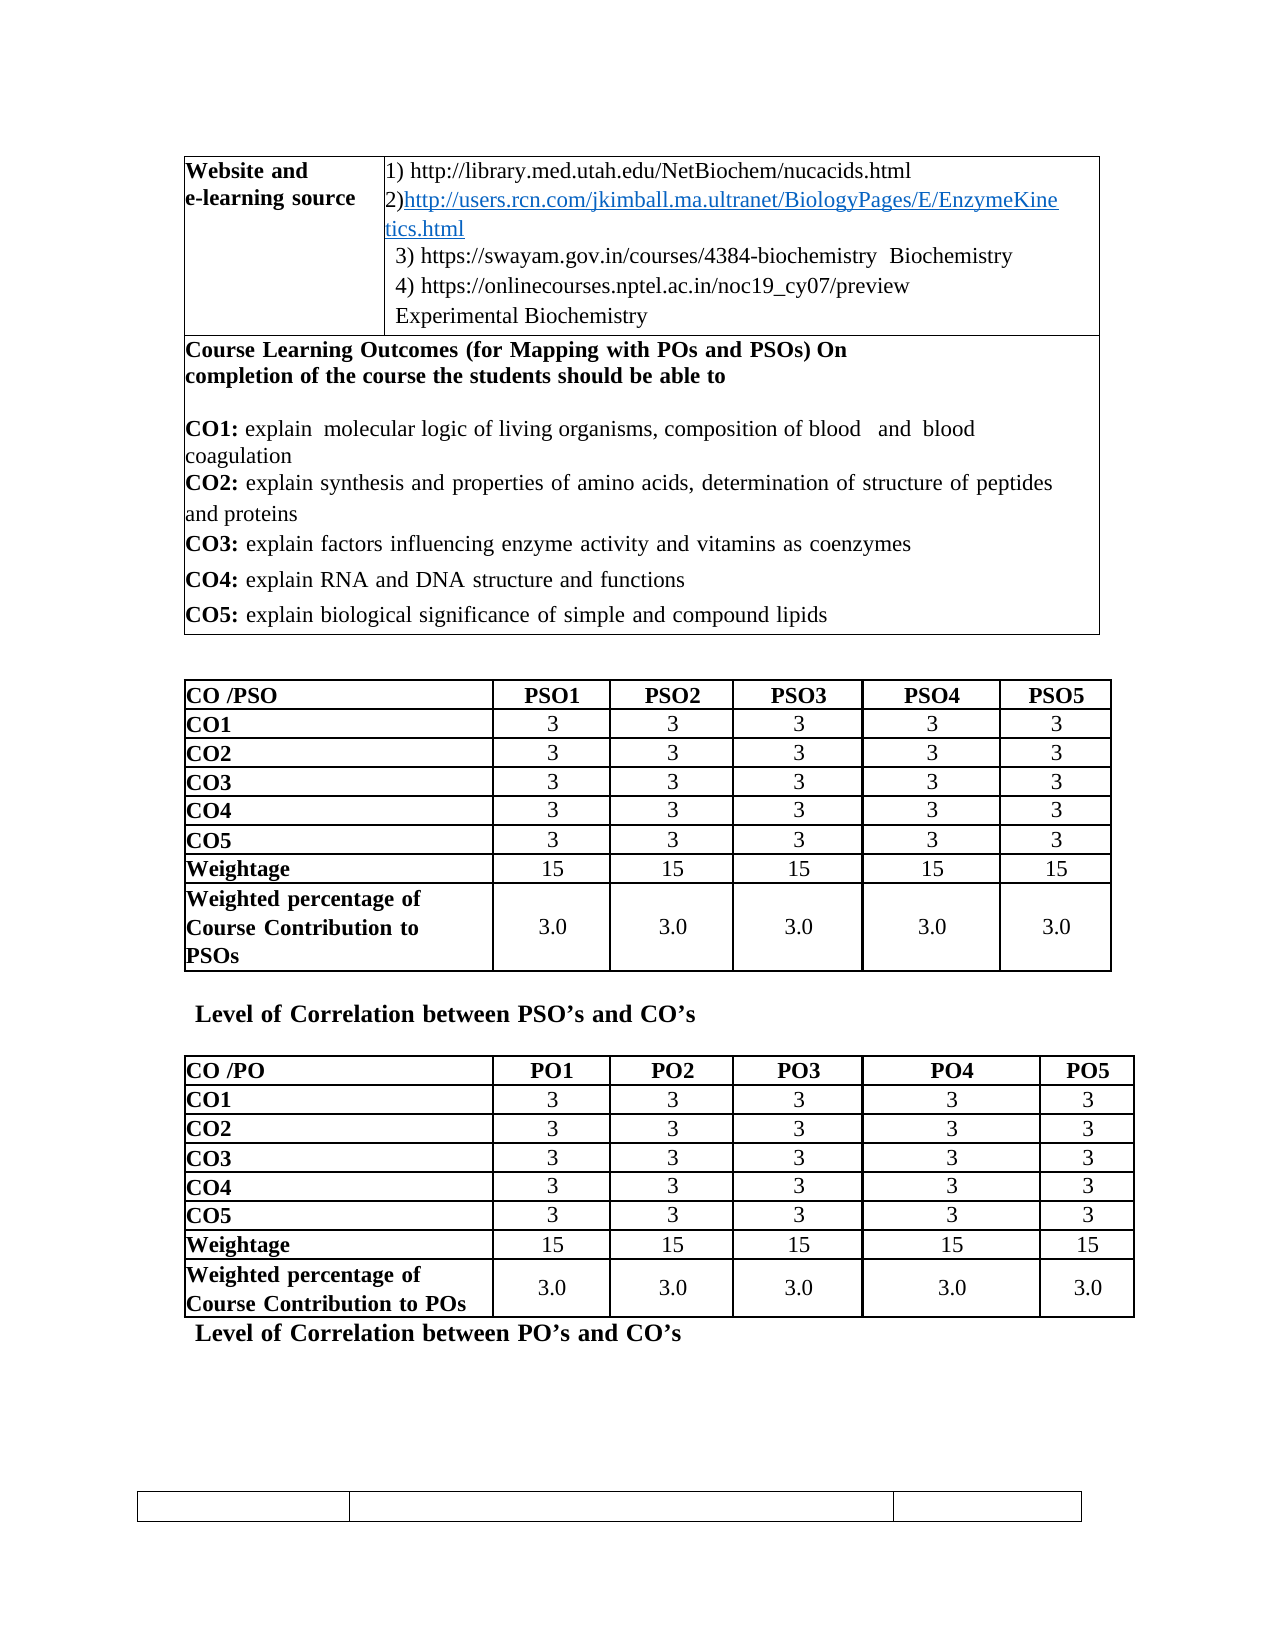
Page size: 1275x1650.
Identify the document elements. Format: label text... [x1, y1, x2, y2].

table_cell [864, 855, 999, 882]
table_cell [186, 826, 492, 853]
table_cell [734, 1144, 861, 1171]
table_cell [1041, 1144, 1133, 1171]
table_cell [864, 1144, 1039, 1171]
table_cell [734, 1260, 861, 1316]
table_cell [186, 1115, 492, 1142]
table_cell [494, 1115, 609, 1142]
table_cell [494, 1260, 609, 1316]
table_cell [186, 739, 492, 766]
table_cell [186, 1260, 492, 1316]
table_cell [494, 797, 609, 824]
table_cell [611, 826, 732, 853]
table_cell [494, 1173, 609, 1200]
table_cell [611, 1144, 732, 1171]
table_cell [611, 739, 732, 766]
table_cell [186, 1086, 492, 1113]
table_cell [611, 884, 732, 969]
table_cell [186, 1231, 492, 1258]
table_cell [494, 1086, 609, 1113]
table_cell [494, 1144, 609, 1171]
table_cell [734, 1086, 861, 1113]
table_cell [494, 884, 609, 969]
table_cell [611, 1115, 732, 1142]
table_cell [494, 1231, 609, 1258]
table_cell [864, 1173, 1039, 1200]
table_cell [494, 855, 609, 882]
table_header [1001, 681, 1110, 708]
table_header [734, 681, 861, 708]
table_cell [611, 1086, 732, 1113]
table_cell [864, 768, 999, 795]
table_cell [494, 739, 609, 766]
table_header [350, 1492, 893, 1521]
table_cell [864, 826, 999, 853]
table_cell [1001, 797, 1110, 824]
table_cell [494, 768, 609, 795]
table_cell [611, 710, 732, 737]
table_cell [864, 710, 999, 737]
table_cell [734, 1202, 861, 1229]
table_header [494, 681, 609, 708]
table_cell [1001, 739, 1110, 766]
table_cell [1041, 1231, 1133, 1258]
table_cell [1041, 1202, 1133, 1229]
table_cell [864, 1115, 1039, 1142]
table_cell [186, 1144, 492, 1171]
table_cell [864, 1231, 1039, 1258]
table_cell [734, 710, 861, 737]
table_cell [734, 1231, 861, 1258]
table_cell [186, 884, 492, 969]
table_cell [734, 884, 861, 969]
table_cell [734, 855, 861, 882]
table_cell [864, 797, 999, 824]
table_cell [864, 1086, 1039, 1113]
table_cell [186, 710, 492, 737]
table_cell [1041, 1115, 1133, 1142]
text Level of Correlation between PO’s and CO’s [195, 1318, 1192, 1347]
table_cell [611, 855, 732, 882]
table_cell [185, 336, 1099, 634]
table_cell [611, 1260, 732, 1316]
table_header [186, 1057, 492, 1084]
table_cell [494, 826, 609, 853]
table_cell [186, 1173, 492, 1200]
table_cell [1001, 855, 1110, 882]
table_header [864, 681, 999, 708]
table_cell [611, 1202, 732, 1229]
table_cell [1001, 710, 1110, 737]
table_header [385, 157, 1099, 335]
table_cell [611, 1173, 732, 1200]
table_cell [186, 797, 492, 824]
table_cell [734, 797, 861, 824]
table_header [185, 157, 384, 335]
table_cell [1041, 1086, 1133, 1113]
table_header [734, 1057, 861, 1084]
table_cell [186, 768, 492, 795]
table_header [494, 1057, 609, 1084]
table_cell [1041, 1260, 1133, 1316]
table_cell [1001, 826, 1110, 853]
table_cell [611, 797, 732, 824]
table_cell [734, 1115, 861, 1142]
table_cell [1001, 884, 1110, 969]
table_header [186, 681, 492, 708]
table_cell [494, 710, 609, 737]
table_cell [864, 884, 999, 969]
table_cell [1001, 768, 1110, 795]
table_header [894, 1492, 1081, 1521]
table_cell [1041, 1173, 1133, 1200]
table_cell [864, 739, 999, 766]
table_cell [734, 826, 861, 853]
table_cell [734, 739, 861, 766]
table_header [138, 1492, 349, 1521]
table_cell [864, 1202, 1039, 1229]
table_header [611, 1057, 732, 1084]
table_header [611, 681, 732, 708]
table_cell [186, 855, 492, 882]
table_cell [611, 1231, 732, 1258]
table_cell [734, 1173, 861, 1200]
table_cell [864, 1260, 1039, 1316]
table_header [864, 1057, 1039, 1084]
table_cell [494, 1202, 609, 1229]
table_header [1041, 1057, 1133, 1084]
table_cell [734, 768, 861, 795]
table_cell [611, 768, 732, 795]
text Level of Correlation between PSO’s and CO’s [195, 999, 1192, 1028]
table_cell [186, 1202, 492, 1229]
